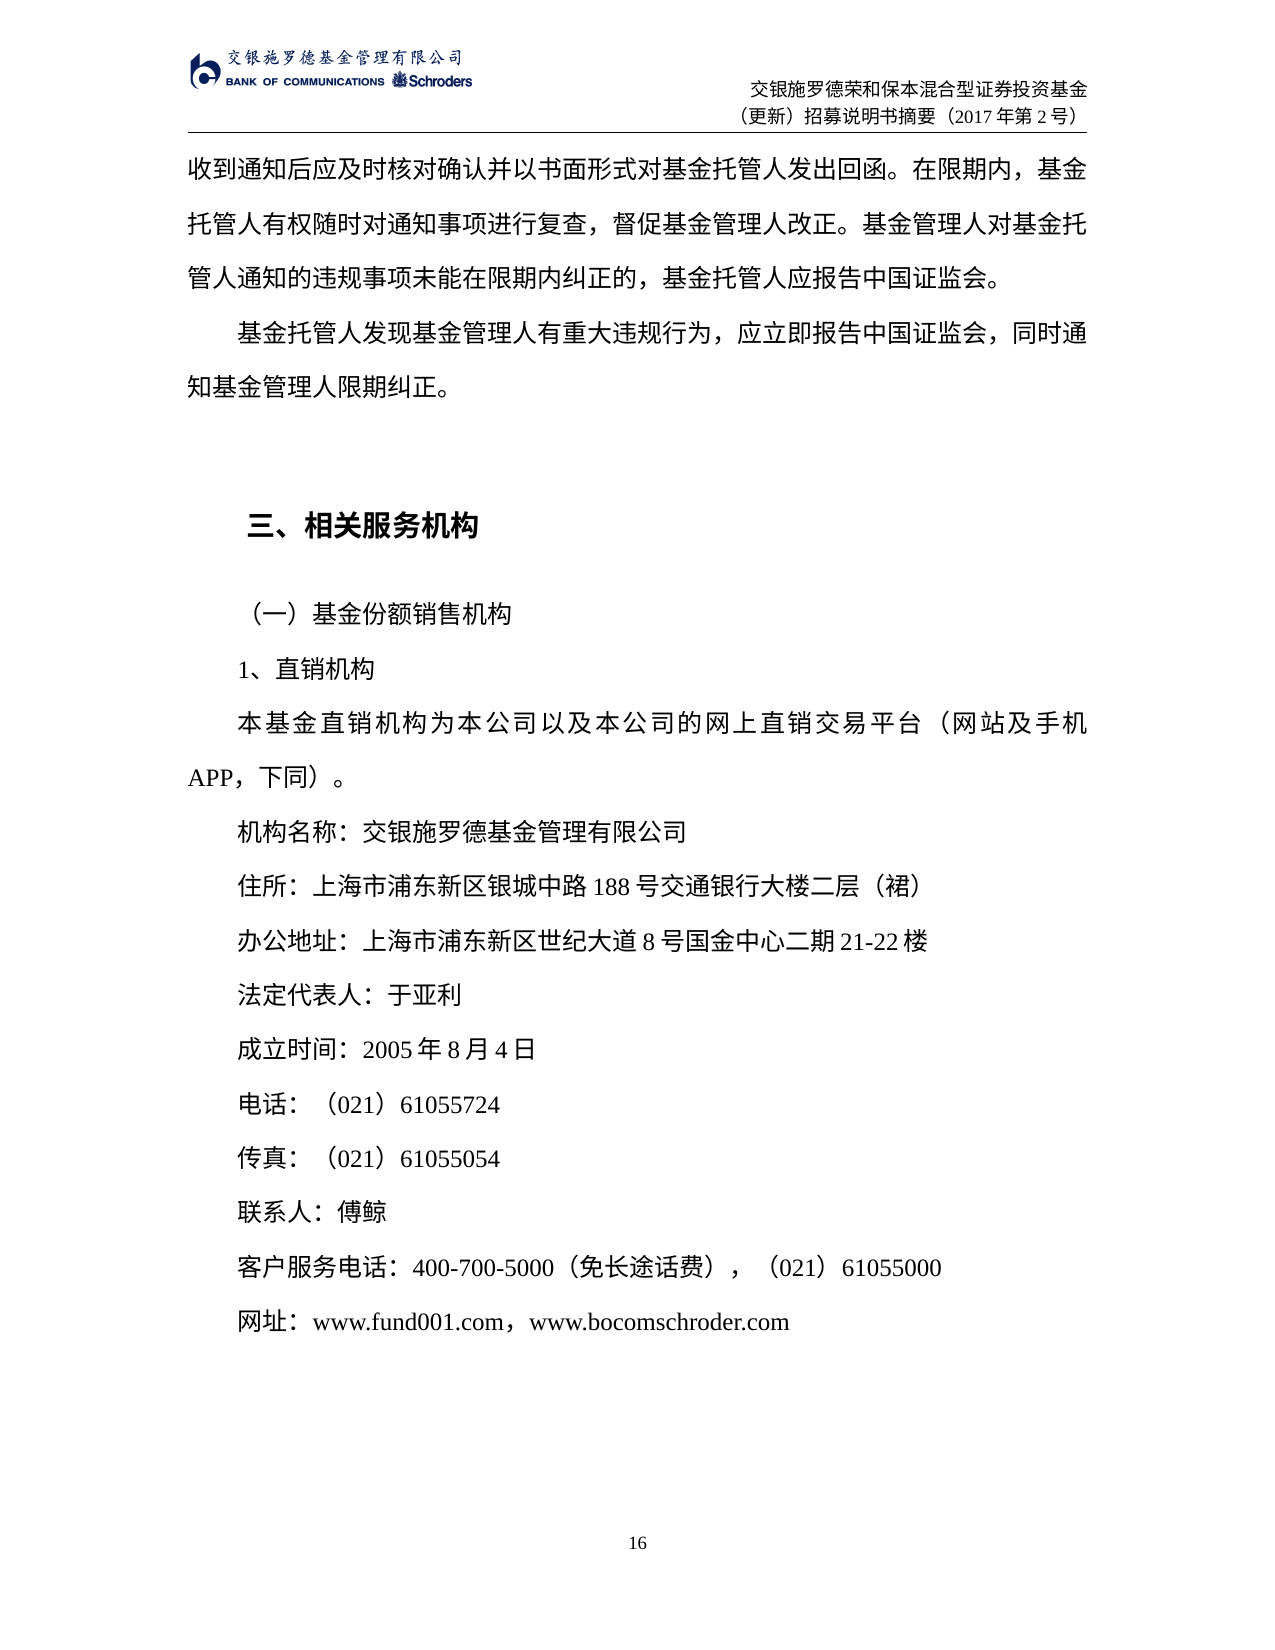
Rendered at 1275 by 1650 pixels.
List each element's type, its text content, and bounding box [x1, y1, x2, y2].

text 客户服务电话：400-700-5000（免长途话费），（021）61055000 [187, 1247, 1087, 1283]
text （一）基金份额销售机构 [187, 595, 1087, 631]
text 联系人：傅鲸 [187, 1193, 1087, 1229]
text 传真：（021）61055054 [187, 1138, 1087, 1175]
text 成立时间： [187, 1030, 1087, 1066]
text 基金托管人发现基金管理人有重大违规行为，应立即报告中国证监会，同时通知基金管理人限期纠正。 [187, 313, 1087, 404]
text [187, 150, 1087, 295]
text 机构名称：交银施罗德基金管理有限公司 [187, 812, 1087, 848]
text 1、直销机构 [187, 649, 1087, 685]
text 住所：上海市浦东新区银城中路188号交通银行大楼二层（裙） [187, 867, 1087, 903]
text 本基金直销机构为本公司以及本公司的网上直销交易平台（网站及手机APP，下同）。 [187, 703, 1087, 794]
text 三、相关服务机构 [187, 502, 1106, 544]
text 办公地址：上海市浦东新区世纪大道8号国金中心二期21-22楼 [187, 921, 1087, 957]
picture [190, 50, 472, 89]
text 电话：（021）61055724 [187, 1084, 1087, 1120]
text 网址：www.fund001.com，www.bocomschroder.com [187, 1302, 1087, 1338]
text 法定代表人：于亚利 [187, 975, 1087, 1012]
